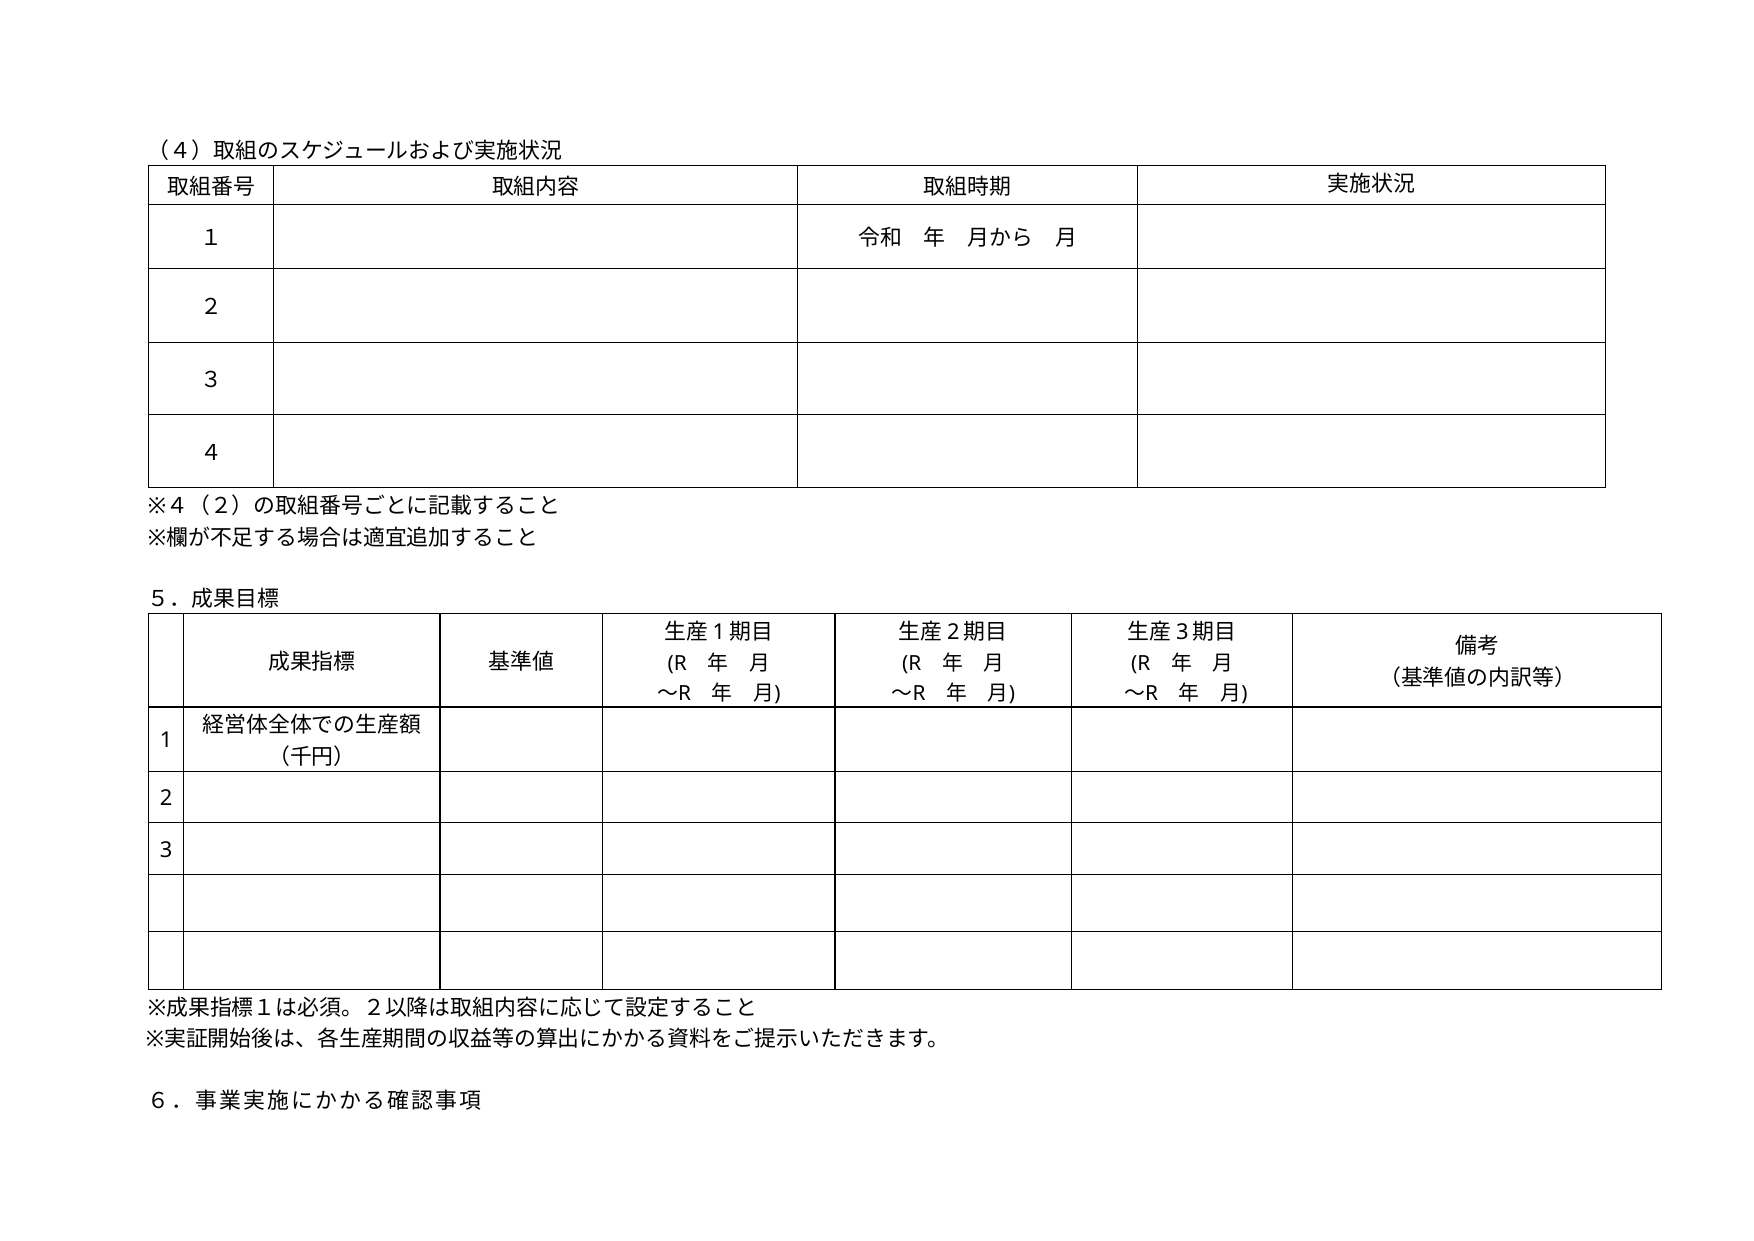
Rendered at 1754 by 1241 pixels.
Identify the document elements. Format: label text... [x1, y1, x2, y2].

table_cell [603, 708, 834, 771]
table_cell [1072, 932, 1292, 989]
table_header 基準値 [441, 614, 602, 706]
text ※欄が不足する場合は適宜追加すること [148, 520, 1606, 551]
table_header 実施状況 [1138, 166, 1605, 204]
table_cell [1072, 708, 1292, 771]
table_cell [184, 823, 439, 874]
table_cell 経営体全体での生産額（千円） [184, 708, 439, 771]
table_header 備考 （基準値の内訳等） [1293, 614, 1661, 706]
table_cell [1138, 415, 1605, 487]
text ※成果指標１は必須。２以降は取組内容に応じて設定すること [148, 990, 1606, 1021]
table_header 生産1期目 (R 年 月 ～R 年 月) [603, 614, 834, 706]
table_cell [1138, 269, 1605, 342]
text ※４（２）の取組番号ごとに記載すること [148, 488, 1606, 520]
table_cell [1072, 875, 1292, 931]
text ６．事業実施にかかる確認事項 [148, 1083, 1606, 1115]
table_cell [1293, 708, 1661, 771]
table_header 取組番号 [149, 166, 273, 204]
table_cell [441, 932, 602, 989]
table_cell [836, 772, 1071, 822]
table_cell [441, 708, 602, 771]
table_cell 令和 年 月から 月 [798, 205, 1137, 268]
table_cell [274, 205, 797, 268]
table_header 生産2期目 (R 年 月 ～R 年 月) [836, 614, 1071, 706]
table_cell [798, 415, 1137, 487]
table_cell [603, 823, 834, 874]
table_cell [603, 932, 834, 989]
table_cell ２ [149, 269, 273, 342]
table_header 成果指標 [184, 614, 439, 706]
table_header 生産3期目 (R 年 月 ～R 年 月) [1072, 614, 1292, 706]
table_cell 3 [149, 823, 183, 874]
table_cell [1072, 772, 1292, 822]
table_header [149, 614, 183, 706]
table_cell [1293, 823, 1661, 874]
table_cell [441, 875, 602, 931]
text （４）取組のスケジュールおよび実施状況 [148, 133, 1606, 164]
table_cell [836, 932, 1071, 989]
table_cell [184, 772, 439, 822]
table_cell [798, 269, 1137, 342]
table_header 取組時期 [798, 166, 1137, 204]
table_cell [149, 932, 183, 989]
table_cell [836, 875, 1071, 931]
table_cell [1138, 343, 1605, 414]
table_cell [184, 932, 439, 989]
table_cell [603, 875, 834, 931]
table_cell １ [149, 205, 273, 268]
table_cell ４ [149, 415, 273, 487]
text ※実証開始後は、各生産期間の収益等の算出にかかる資料をご提示いただきます。 [146, 1021, 1606, 1053]
table_cell [836, 708, 1071, 771]
table_header 取組内容 [274, 166, 797, 204]
table_cell 2 [149, 772, 183, 822]
table_cell 1 [149, 708, 183, 771]
table_cell [798, 343, 1137, 414]
table_cell [1293, 875, 1661, 931]
table_cell [1138, 205, 1605, 268]
table_cell [441, 823, 602, 874]
table_cell [1293, 772, 1661, 822]
table_cell [274, 415, 797, 487]
table_cell [1293, 932, 1661, 989]
table_cell [184, 875, 439, 931]
table_cell [1072, 823, 1292, 874]
table_cell [149, 875, 183, 931]
table_cell [274, 343, 797, 414]
table_cell [274, 269, 797, 342]
table_cell [603, 772, 834, 822]
text ５．成果目標 [148, 581, 1606, 613]
table_cell [836, 823, 1071, 874]
table_cell [441, 772, 602, 822]
table_cell ３ [149, 343, 273, 414]
